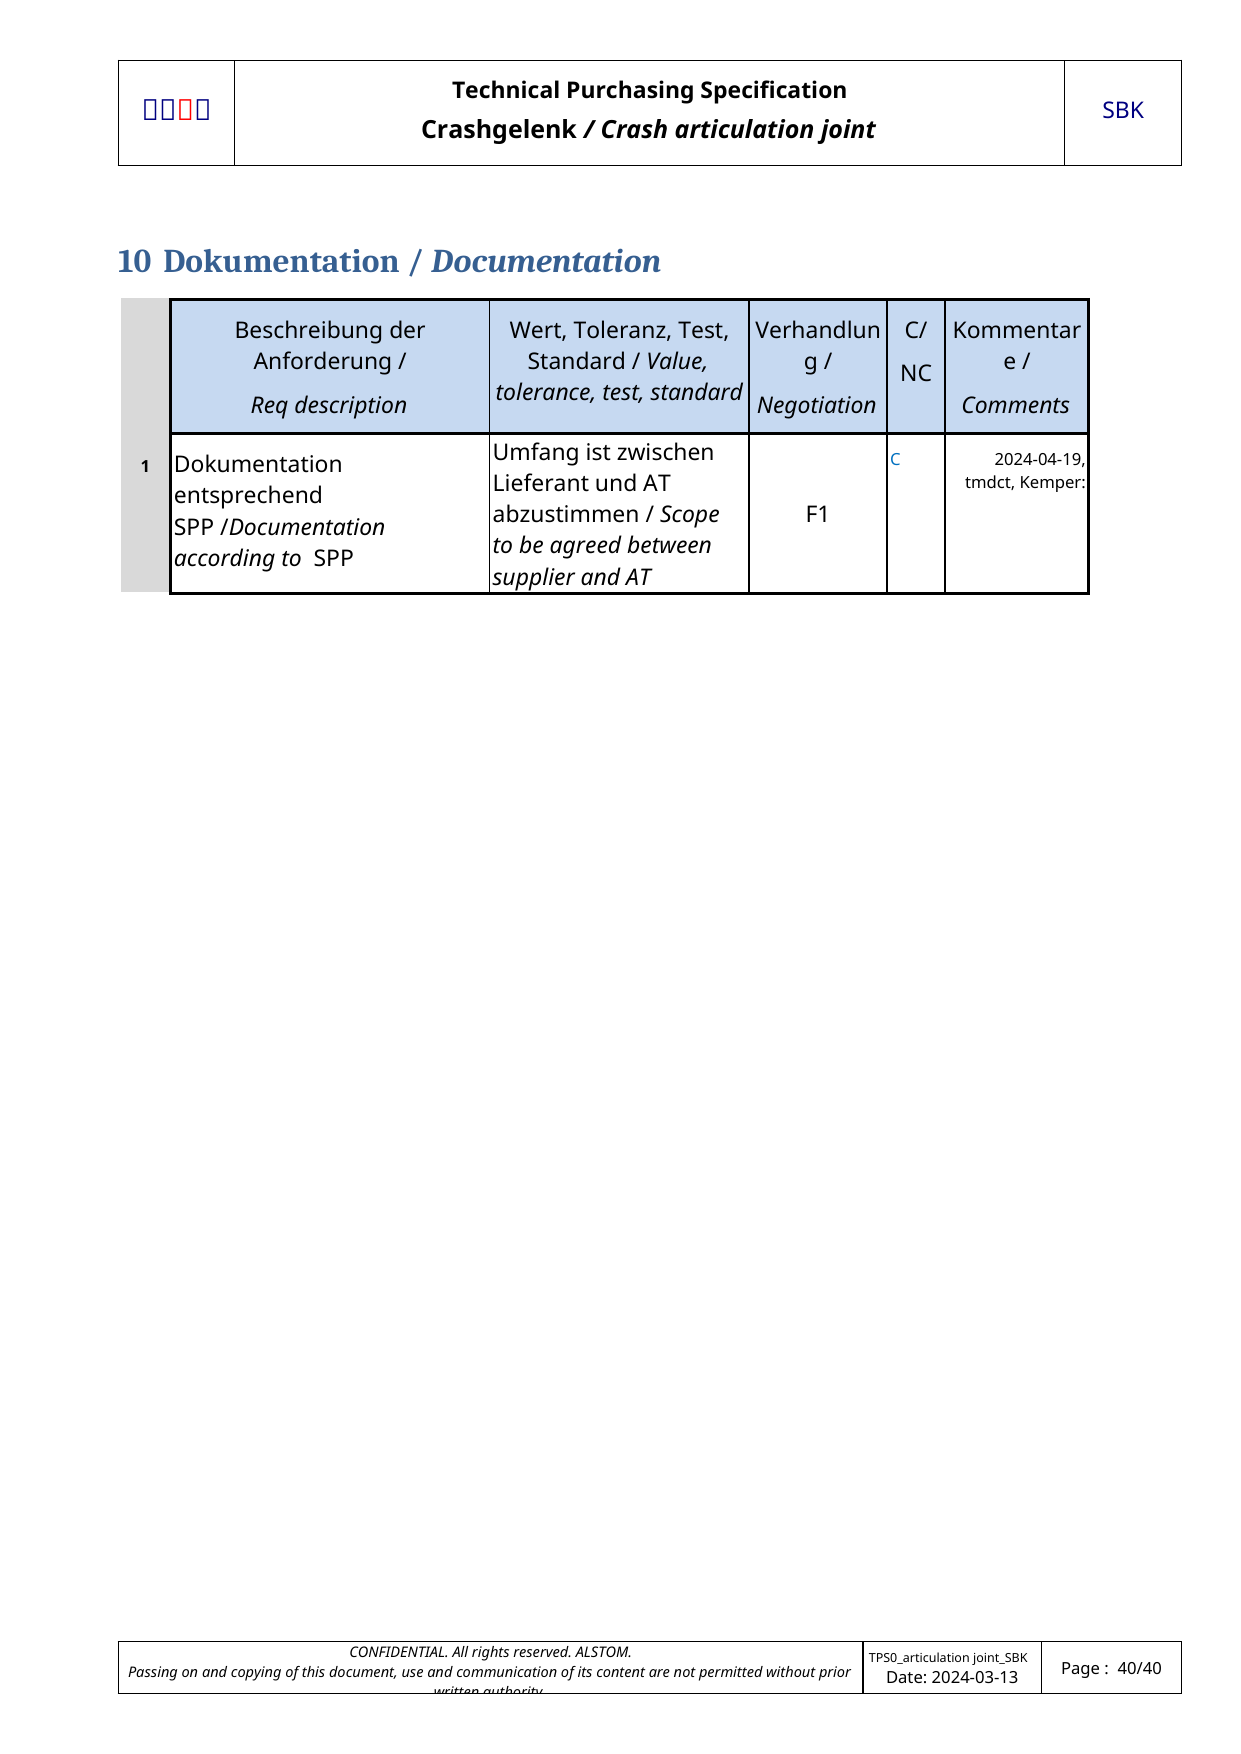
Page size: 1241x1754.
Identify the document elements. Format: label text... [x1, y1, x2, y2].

table_cell 2024-04-19, tmdct, Kemper: [946, 435, 1087, 592]
table_cell C [888, 435, 944, 592]
table_header Beschreibung der Anforderung / Req description [172, 301, 489, 432]
table_header Verhandlung / Negotiation [750, 301, 886, 432]
table_cell Umfang ist zwischen Lieferant und AT abzustimmen / Scope to be agreed between supplier and AT [490, 435, 748, 592]
table_cell F1 [750, 435, 886, 592]
table_cell Dokumentation entsprechend SPP /Documentation according to SPP [172, 435, 489, 592]
table_header Kommentare / Comments [946, 301, 1087, 432]
table_header C/ NC [888, 301, 944, 432]
table_header Wert, Toleranz, Test, Standard / Value, tolerance, test, standard [490, 301, 748, 432]
subtitle Dokumentation / Documentation [118, 243, 1181, 281]
table_cell [121, 432, 169, 592]
table_header [121, 298, 169, 432]
